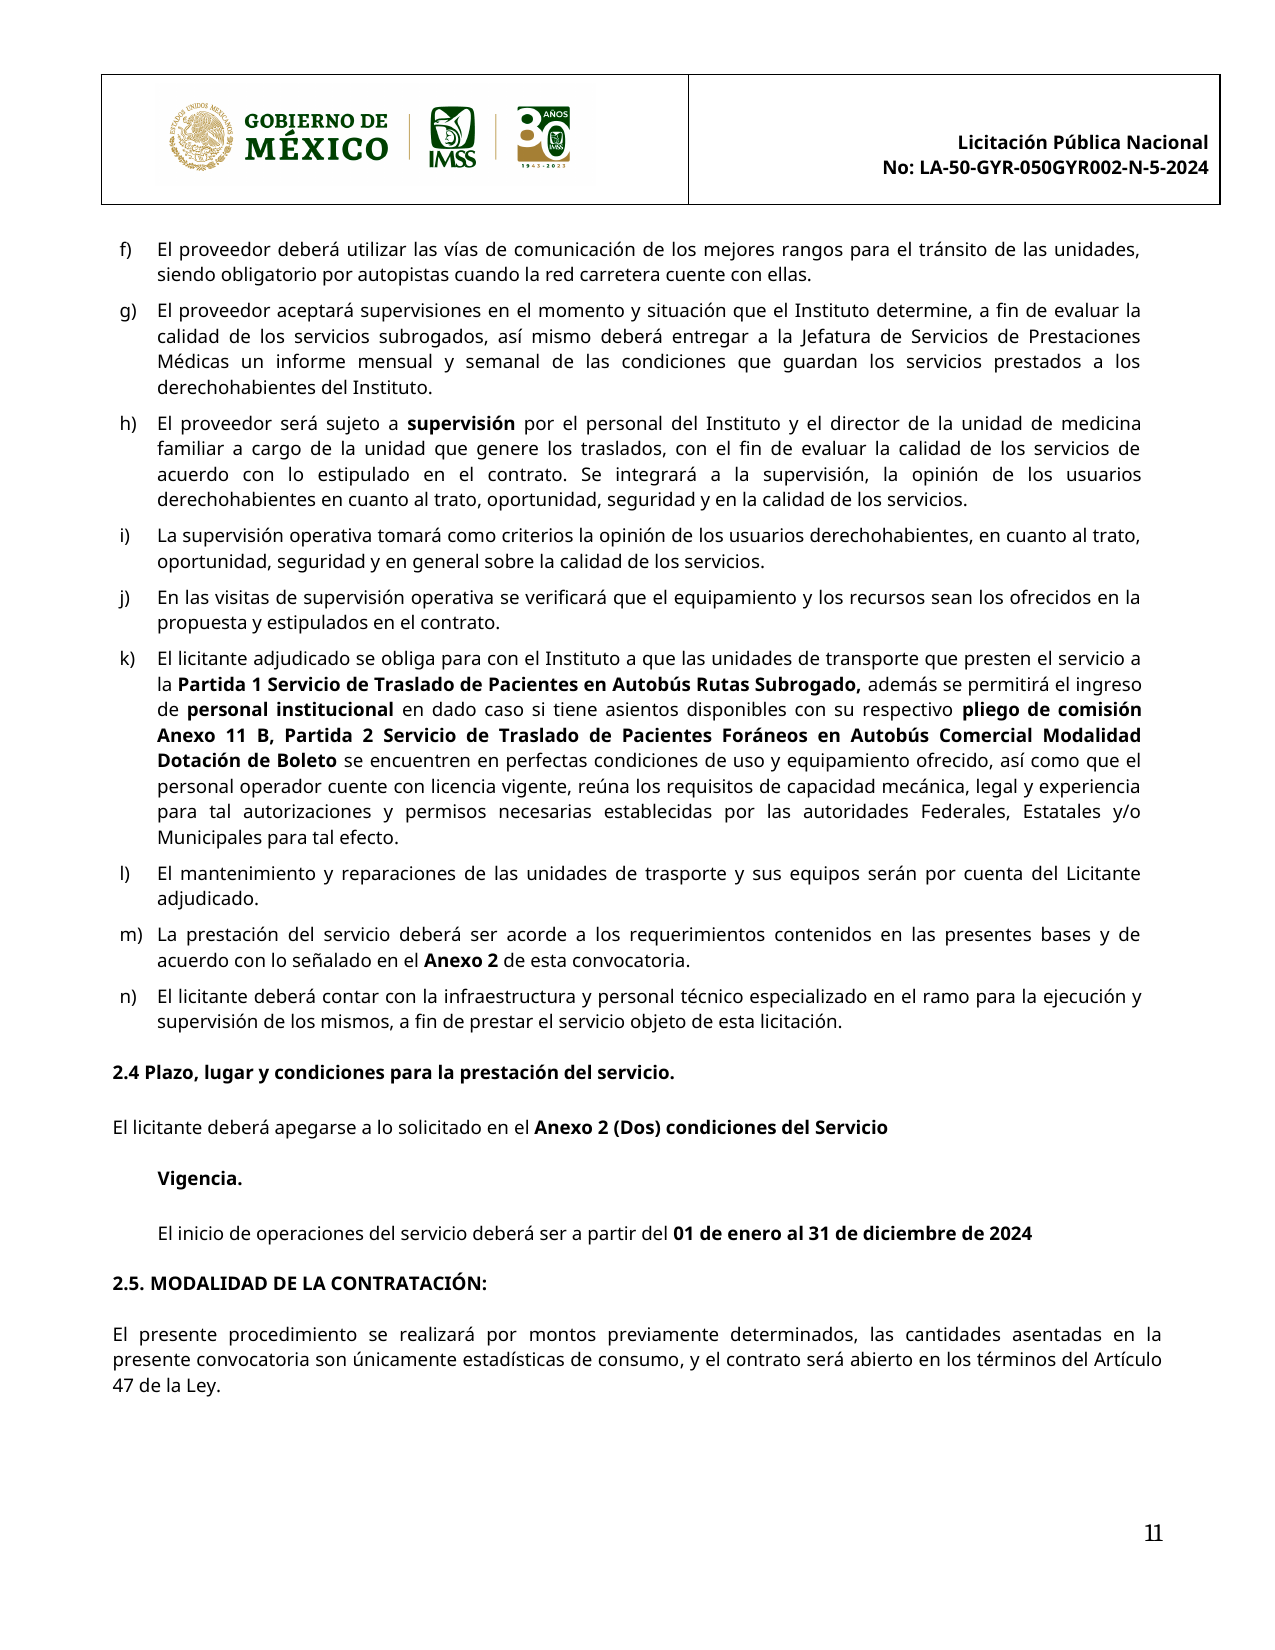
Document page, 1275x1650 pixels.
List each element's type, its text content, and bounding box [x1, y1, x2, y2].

list 2.4 Plazo, lugar y condiciones para la prestación del servicio. [112, 1060, 1162, 1085]
list Vigencia. [112, 1165, 1162, 1191]
list En las visitas de supervisión operativa se verificará que el equipamiento y los recursos sean los ofrecidos en la propuesta y estipulados en el contrato. [119, 584, 1142, 635]
list El mantenimiento y reparaciones de las unidades de trasporte y sus equipos serán por cuenta del Licitante adjudicado. [119, 860, 1142, 911]
text El presente procedimiento se realizará por montos previamente determinados, las cantidades asentadas en la presente convocatoria son únicamente estadísticas de consumo, y el contrato será abierto en los términos del Artículo 47 de la Ley. [112, 1321, 1162, 1397]
list El proveedor será sujeto a supervisión por el personal del Instituto y el director de la unidad de medicina familiar a cargo de la unidad que genere los traslados, con el fin de evaluar la calidad de los servicios de acuerdo con lo estipulado en el contrato. Se integrará a la supervisión, la opinión de los usuarios derechohabientes en cuanto al trato, oportunidad, seguridad y en la calidad de los servicios. [119, 410, 1142, 512]
picture [155, 83, 596, 186]
text El licitante deberá apegarse a lo solicitado en el Anexo 2 (Dos) condiciones del Servicio [112, 1114, 1162, 1139]
subtitle MODALIDAD DE LA CONTRATACIÓN: [112, 1270, 1162, 1295]
list El licitante deberá contar con la infraestructura y personal técnico especializado en el ramo para la ejecución y supervisión de los mismos, a fin de prestar el servicio objeto de esta licitación. [119, 983, 1142, 1034]
list La supervisión operativa tomará como criterios la opinión de los usuarios derechohabientes, en cuanto al trato, oportunidad, seguridad y en general sobre la calidad de los servicios. [119, 523, 1142, 574]
list La prestación del servicio deberá ser acorde a los requerimientos contenidos en las presentes bases y de acuerdo con lo señalado en el Anexo 2 de esta convocatoria. [119, 922, 1142, 973]
list El proveedor aceptará supervisiones en el momento y situación que el Instituto determine, a fin de evaluar la calidad de los servicios subrogados, así mismo deberá entregar a la Jefatura de Servicios de Prestaciones Médicas un informe mensual y semanal de las condiciones que guardan los servicios prestados a los derechohabientes del Instituto. [119, 298, 1142, 400]
list El inicio de operaciones del servicio deberá ser a partir del 01 de enero al 31 de diciembre de 2024 [112, 1220, 1162, 1245]
list El proveedor deberá utilizar las vías de comunicación de los mejores rangos para el tránsito de las unidades, siendo obligatorio por autopistas cuando la red carretera cuente con ellas. [119, 236, 1142, 287]
list El licitante adjudicado se obliga para con el Instituto a que las unidades de transporte que presten el servicio a la Partida 1 Servicio de Traslado de Pacientes en Autobús Rutas Subrogado, además se permitirá el ingreso de personal institucional en dado caso si tiene asientos disponibles con su respectivo pliego de comisión Anexo 11 B, Partida 2 Servicio de Traslado de Pacientes Foráneos en Autobús Comercial Modalidad Dotación de Boleto se encuentren en perfectas condiciones de uso y equipamiento ofrecido, así como que el personal operador cuente con licencia vigente, reúna los requisitos de capacidad mecánica, legal y experiencia para tal autorizaciones y permisos necesarias establecidas por las autoridades Federales, Estatales y/o Municipales para tal efecto. [119, 646, 1142, 850]
